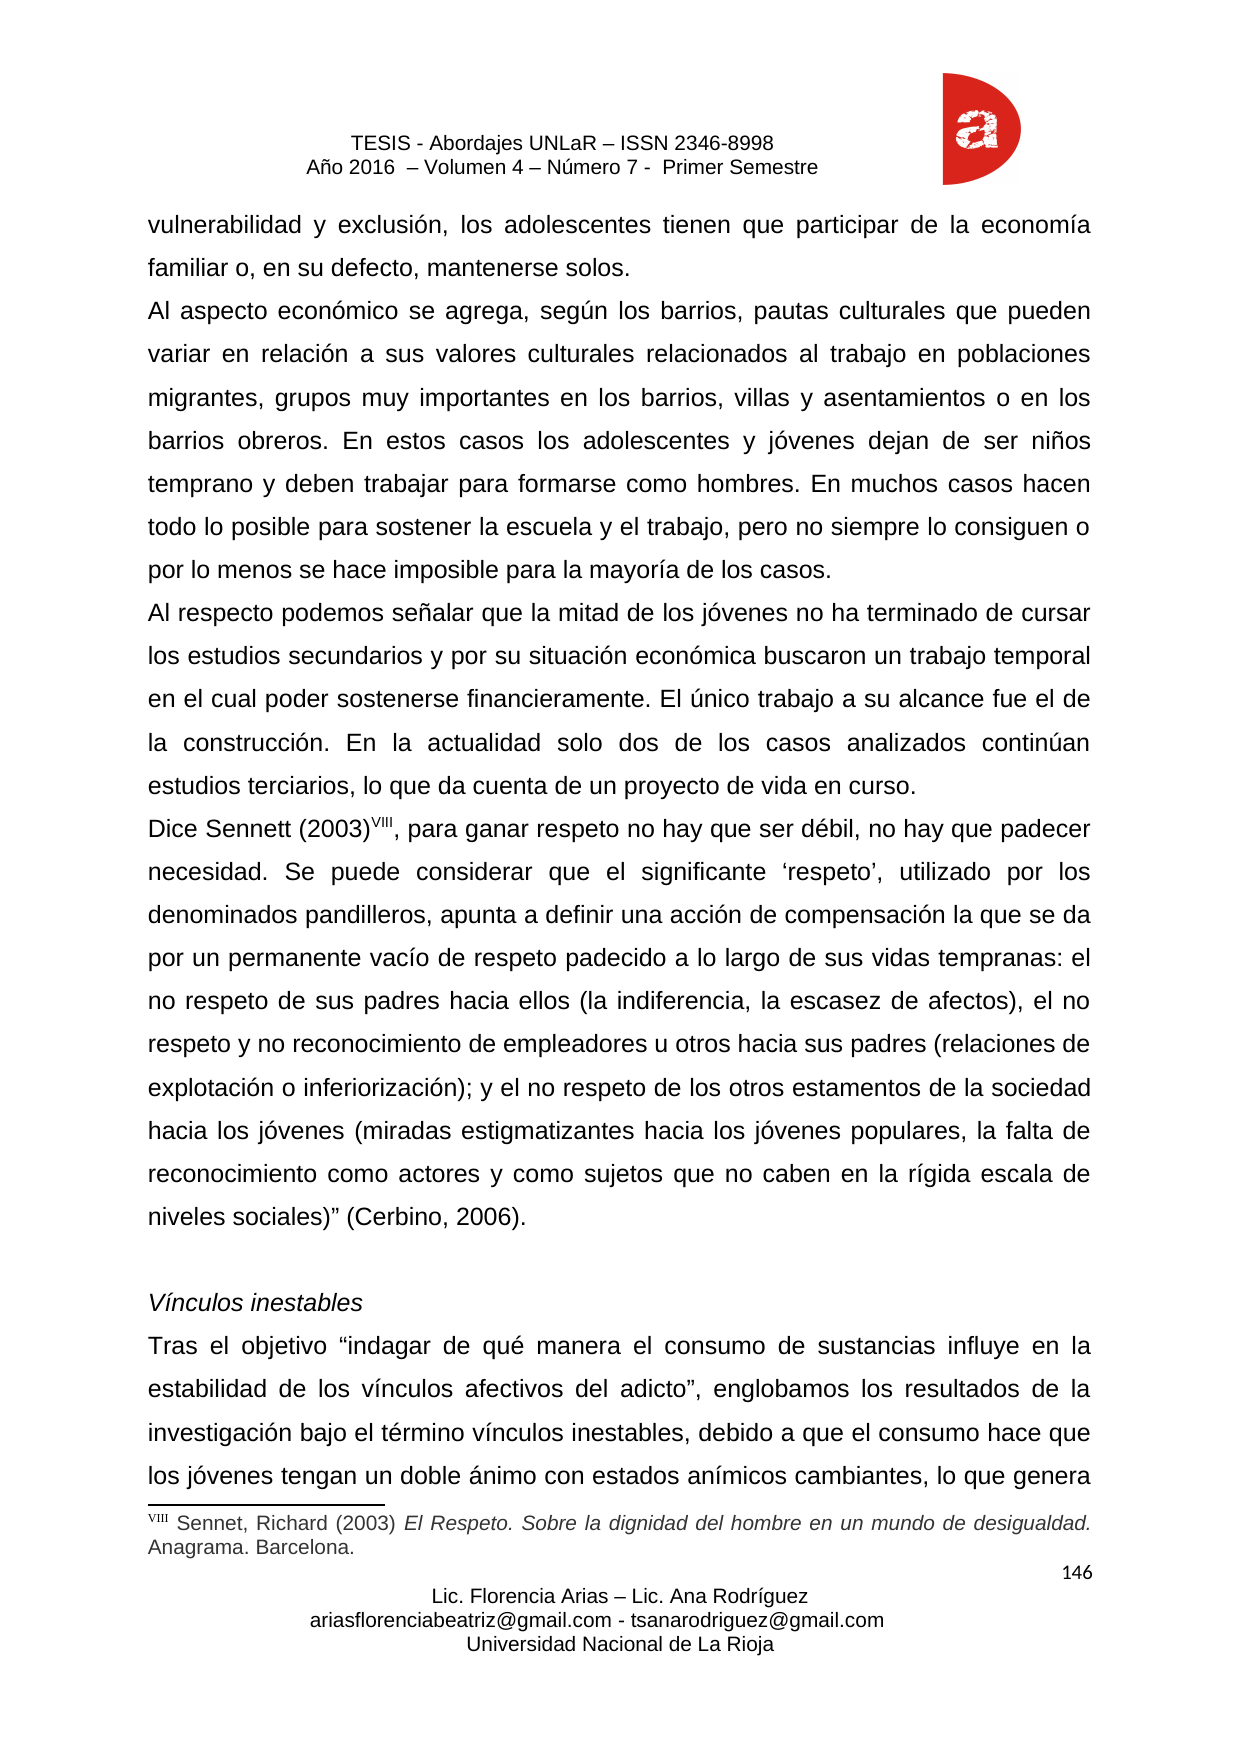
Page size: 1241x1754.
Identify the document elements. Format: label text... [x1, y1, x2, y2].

text Vínculos inestables [148, 1288, 1092, 1317]
picture [942, 73, 1021, 185]
text Al respecto podemos señalar que la mitad de los jóvenes no ha terminado de cursar los estudios secundarios y por su situación económica buscaron un trabajo temporal en el cual poder sostenerse financieramente. El único trabajo a su alcance fue el de la construcción. En la actualidad solo dos de los casos analizados continúan estudios terciarios, lo que da cuenta de un proyecto de vida en curso. [148, 598, 1092, 799]
text Dice Sennett (2003), para ganar respeto no hay que ser débil, no hay que padecer necesidad. Se puede considerar que el significante ‘respeto’, utilizado por los denominados pandilleros, apunta a definir una acción de compensación la que se da por un permanente vacío de respeto padecido a lo largo de sus vidas tempranas: el no respeto de sus padres hacia ellos (la indiferencia, la escasez de afectos), el no respeto y no reconocimiento de empleadores u otros hacia sus padres (relaciones de explotación o inferiorización); y el no respeto de los otros estamentos de la sociedad hacia los jóvenes (miradas estigmatizantes hacia los jóvenes populares, la falta de reconocimiento como actores y como sujetos que no caben en la rígida escala de niveles sociales)” (Cerbino, 2006). [148, 814, 1092, 1231]
text Al aspecto económico se agrega, según los barrios, pautas culturales que pueden variar en relación a sus valores culturales relacionados al trabajo en poblaciones migrantes, grupos muy importantes en los barrios, villas y asentamientos o en los barrios obreros. En estos casos los adolescentes y jóvenes dejan de ser niños temprano y deben trabajar para formarse como hombres. En muchos casos hacen todo lo posible para sostener la escuela y el trabajo, pero no siempre lo consiguen o por lo menos se hace imposible para la mayoría de los casos. [148, 296, 1092, 584]
